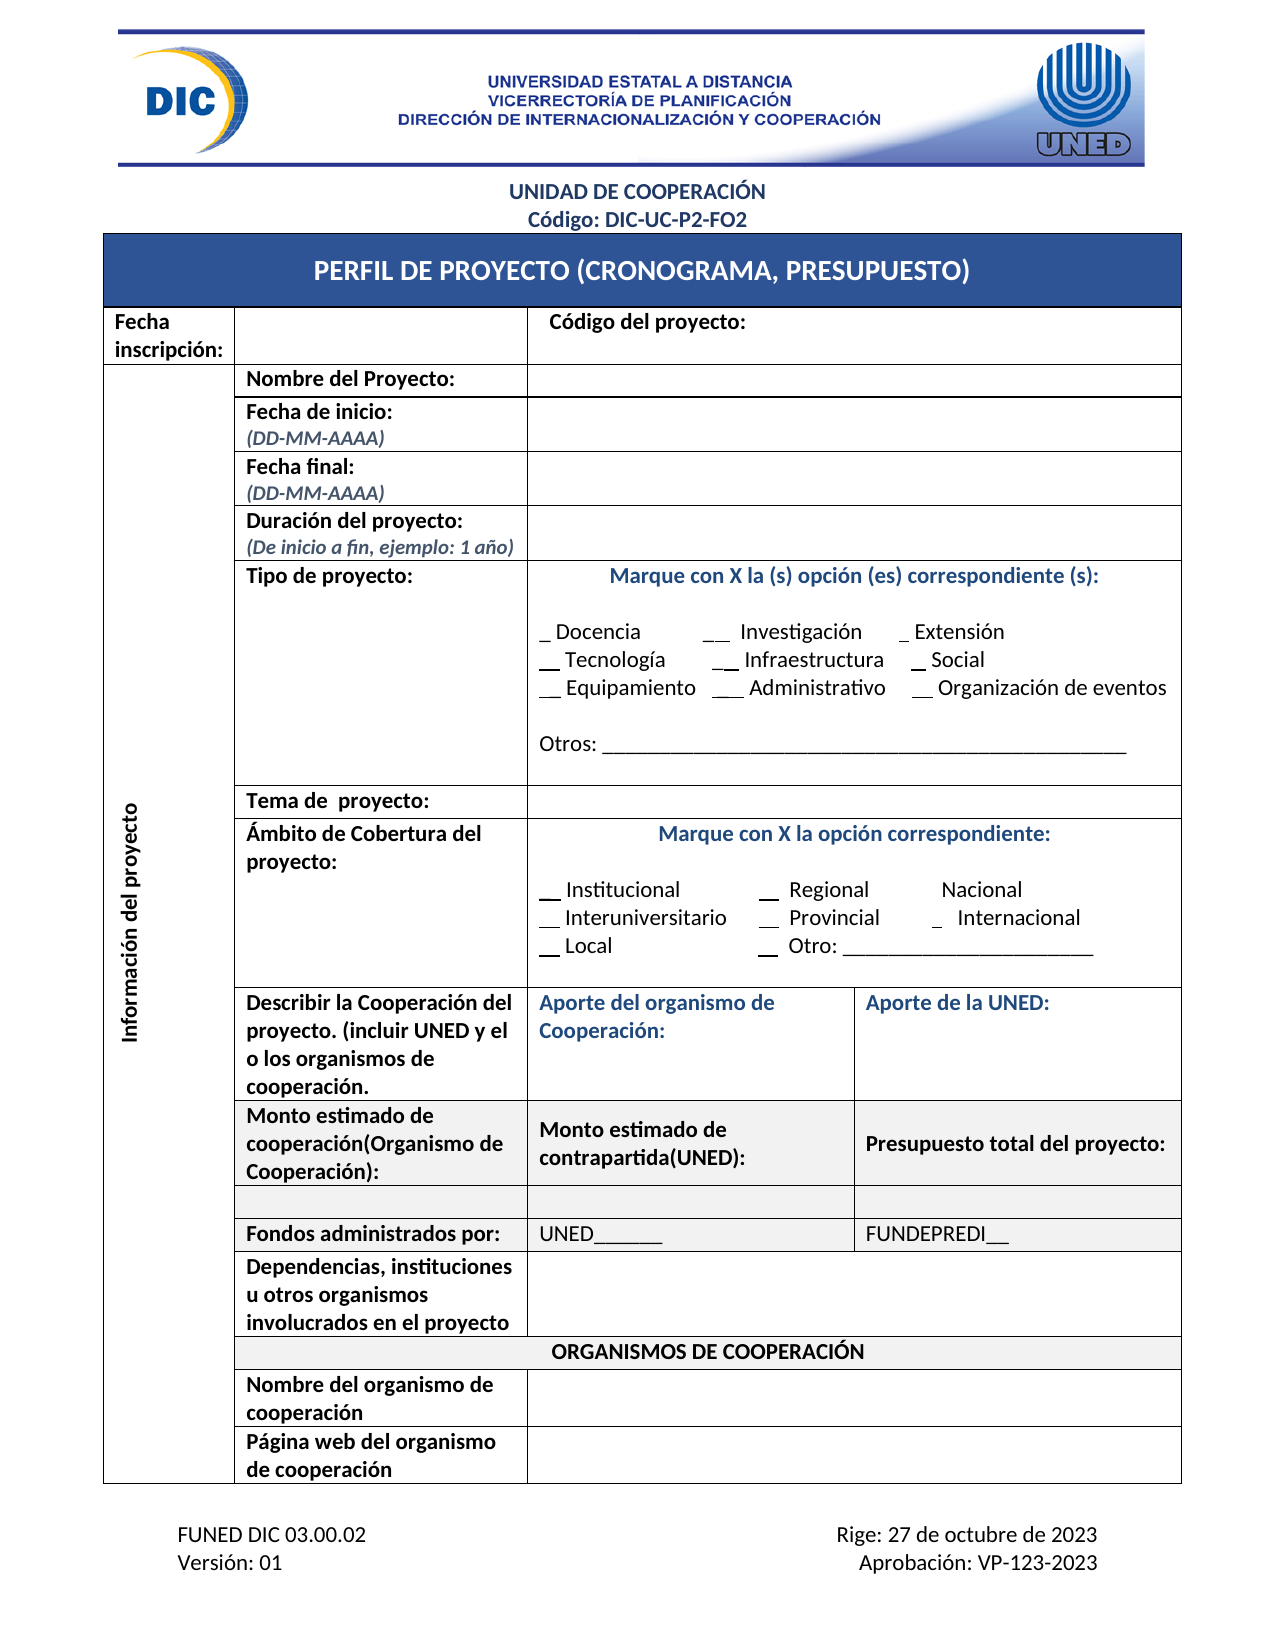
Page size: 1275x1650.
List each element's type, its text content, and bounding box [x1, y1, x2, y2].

table_cell Página web del organismo de cooperación [235, 1427, 527, 1483]
table_cell Código del proyecto: [528, 308, 1181, 363]
text UNIDAD DE COOPERACIÓN [177, 177, 1098, 205]
table_cell [528, 1186, 854, 1218]
table_cell Duración del proyecto: (De inicio a fin, ejemplo: 1 año) [235, 506, 527, 560]
table_cell Fecha de inicio: (DD-MM-AAAA) [235, 398, 527, 451]
table_cell ORGANISMOS DE COOPERACIÓN [235, 1337, 1181, 1369]
table_cell Presupuesto total del proyecto: [855, 1101, 1181, 1185]
table_cell [855, 1186, 1181, 1218]
table_cell Ámbito de Cobertura del proyecto: [235, 819, 527, 987]
table_cell Información del proyecto [104, 365, 234, 1483]
table_cell Aporte del organismo de Cooperación: [528, 988, 854, 1100]
table_cell Tipo de proyecto: [235, 561, 527, 785]
table_cell Fecha final: (DD-MM-AAAA) [235, 452, 527, 505]
table_cell [528, 1370, 1181, 1426]
table_cell Marque con X la (s) opción (es) correspondiente (s): _ Docencia _ Investigación Extensión Tecnología _ Infraestructura Social _ Equipamiento _ Administrativo Organización de eventos Otros: ______________________________________________ [528, 561, 1181, 785]
table_cell Dependencias, instituciones u otros organismos involucrados en el proyecto [235, 1252, 527, 1336]
table_cell UNED______ [528, 1219, 854, 1251]
table_cell Nombre del Proyecto: [235, 365, 527, 396]
table_cell [528, 786, 1181, 818]
table_cell [235, 1186, 527, 1218]
table_cell [528, 398, 1181, 451]
table_cell Monto estimado de cooperación(Organismo de Cooperación): [235, 1101, 527, 1185]
table_cell Monto estimado de contrapartida(UNED): [528, 1101, 854, 1185]
table_header PERFIL DE PROYECTO (CRONOGRAMA, PRESUPUESTO) [104, 234, 1181, 306]
table_cell FUNDEPREDI__ [855, 1219, 1181, 1251]
table_cell Fondos administrados por: [235, 1219, 527, 1251]
table_cell Fecha inscripción: [104, 308, 234, 363]
table_cell [528, 506, 1181, 560]
table_cell [528, 365, 1181, 396]
table_cell [528, 1252, 1181, 1336]
table_cell [235, 308, 527, 363]
table_cell Marque con X la opción correspondiente: _ Institucional Regional Nacional Interuniversitario Provincial Internacional Local Otro: ______________________ [528, 819, 1181, 987]
text Código: DIC-UC-P2-FO2 [177, 205, 1098, 233]
picture [118, 29, 1145, 167]
table_cell Tema de proyecto: [235, 786, 527, 818]
table_cell Aporte de la UNED: [855, 988, 1181, 1100]
table_cell [528, 1427, 1181, 1483]
table_cell [528, 452, 1181, 505]
table_cell Nombre del organismo de cooperación [235, 1370, 527, 1426]
table_cell Describir la Cooperación del proyecto. (incluir UNED y el o los organismos de cooperación. [235, 988, 527, 1100]
